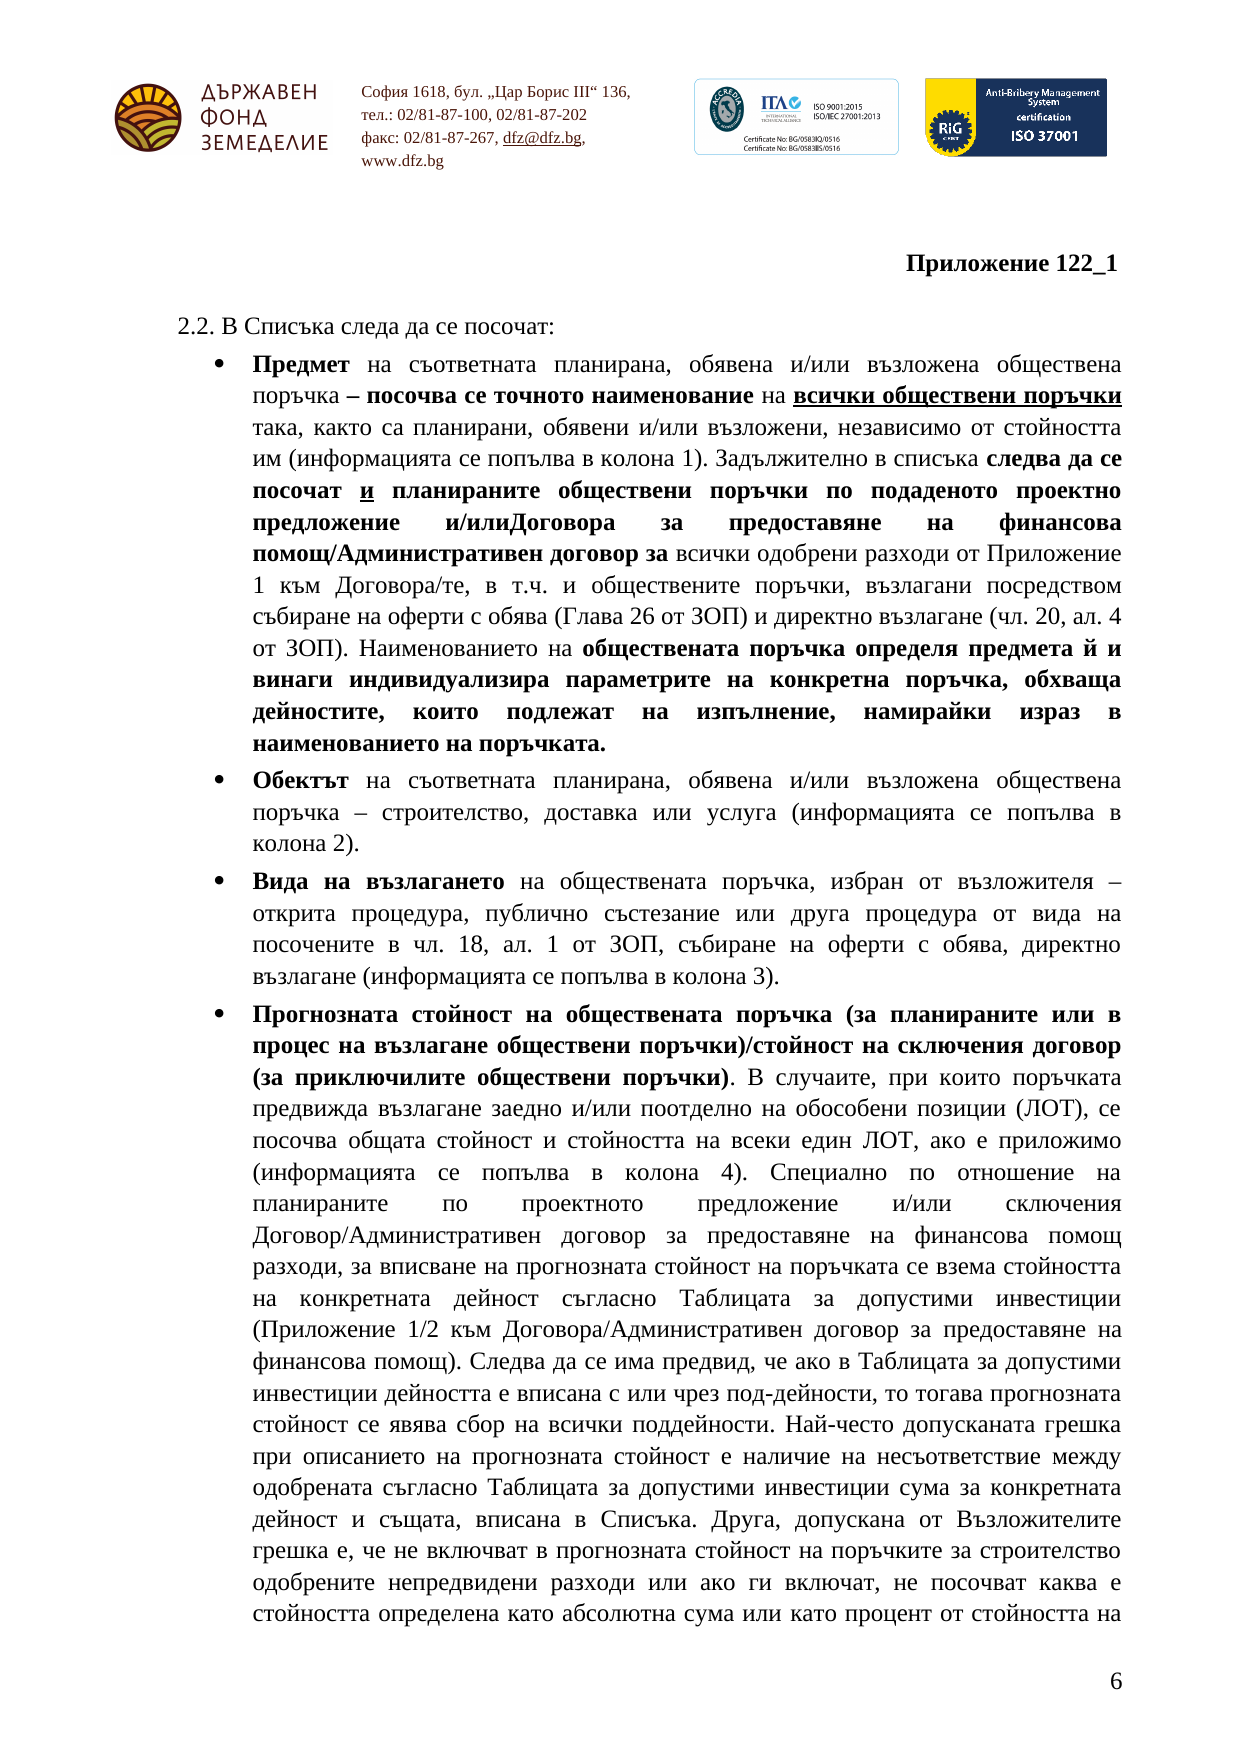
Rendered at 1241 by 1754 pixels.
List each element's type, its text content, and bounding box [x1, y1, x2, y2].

picture [693, 78, 900, 156]
list Вида на възлагането на обществената поръчка, избран от възложителя – открита процедура, публично състезание или друга процедура от вида на посочените в чл. 18, ал. 1 от ЗОП, събиране на оферти с обява, директно възлагане (информацията се попълва в колона 3). [215, 866, 1122, 990]
picture [111, 80, 333, 155]
text 2.2. В Списъка следа да се посочат: [118, 311, 1122, 340]
picture [921, 53, 1111, 180]
list Обектът на съответната планирана, обявена и/или възложена обществена поръчка – строителство, доставка или услуга (информацията се попълва в колона 2). [215, 765, 1122, 857]
list Предмет на съответната планирана, обявена и/или възложена обществена поръчка – посочва се точното наименование на всички обществени поръчки така, както са планирани, обявени и/или възложени, независимо от стойността им (информацията се попълва в колона 1). Задължително в списъка следва да се посочат и планираните обществени поръчки по подаденото проектно предложение и/илиДоговора за предоставяне на финансова помощ/Административен договор за всички одобрени разходи от Приложение 1 към Договора/те, в т.ч. и обществените поръчки, възлагани посредством събиране на оферти с обява (Глава 26 от ЗОП) и директно възлагане (чл. 20, ал. 4 от ЗОП). Наименованието на обществената поръчка определя предмета й и винаги индивидуализира параметрите на конкретна поръчка, обхваща дейностите, които подлежат на изпълнение, намирайки израз в наименованието на поръчката. [215, 349, 1122, 756]
